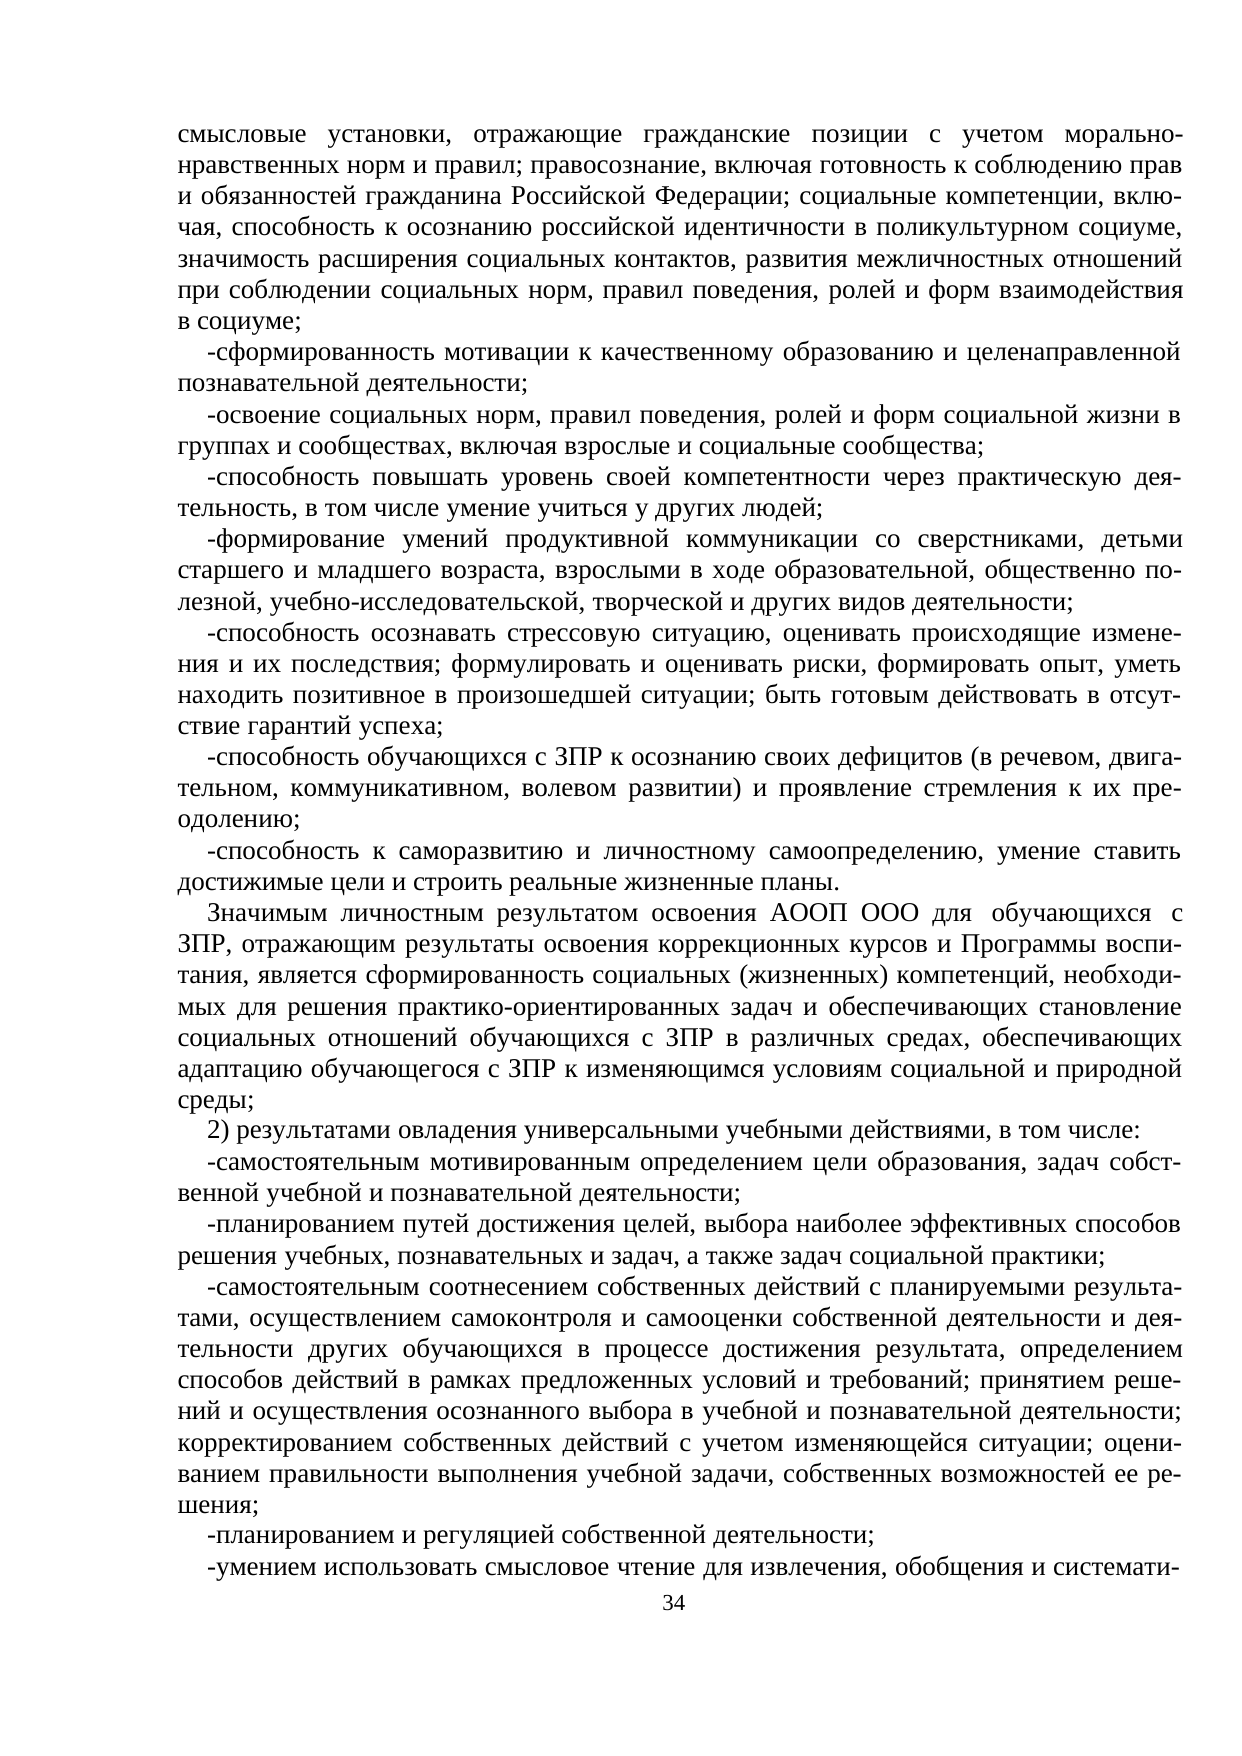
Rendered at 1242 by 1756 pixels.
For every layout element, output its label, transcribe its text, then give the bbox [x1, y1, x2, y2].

text Значимым личностным результатом освоения АООП ООО для обучающихся с ЗПР, отражающим результаты освоения коррекционных курсов и Программы воспи- тания, является сформированность социальных (жизненных) компетенций, необходи- мых для решения практико-ориентированных задач и обеспечивающих становление социальных отношений обучающихся с ЗПР в различных средах, обеспечивающих адаптацию обучающегося с ЗПР к изменяющимся условиям социальной и природной среды; [177, 896, 1183, 1114]
text -самостоятельным соотнесением собственных действий с планируемыми результа- тами, осуществлением самоконтроля и самооценки собственной деятельности и дея- тельности других обучающихся в процессе достижения результата, определением способов действий в рамках предложенных условий и требований; принятием реше- ний и осуществления осознанного выбора в учебной и познавательной деятельности; корректированием собственных действий с учетом изменяющейся ситуации; оцени- ванием правильности выполнения учебной задачи, собственных возможностей ее ре- шения; [177, 1270, 1183, 1519]
text -освоение социальных норм, правил поведения, ролей и форм социальной жизни в группах и сообществах, включая взрослые и социальные сообщества; [177, 398, 1182, 460]
text -самостоятельным мотивированным определением цели образования, задач собст- венной учебной и познавательной деятельности; [177, 1145, 1183, 1207]
list результатами овладения универсальными учебными действиями, в том числе: [207, 1114, 1225, 1145]
text -способность повышать уровень своей компетентности через практическую дея- тельность, в том числе умение учиться у других людей; [177, 460, 1183, 522]
text -способность осознавать стрессовую ситуацию, оценивать происходящие измене- ния и их последствия; формулировать и оценивать риски, формировать опыт, уметь находить позитивное в произошедшей ситуации; быть готовым действовать в отсут- ствие гарантий успеха; [177, 616, 1183, 740]
text -планированием путей достижения целей, выбора наиболее эффективных способов решения учебных, познавательных и задач, а также задач социальной практики; [177, 1208, 1182, 1270]
text -сформированность мотивации к качественному образованию и целенаправленной познавательной деятельности; [177, 335, 1182, 398]
text -способность обучающихся с ЗПР к осознанию своих дефицитов (в речевом, двига- тельном, коммуникативном, волевом развитии) и проявление стремления к их пре- одолению; [177, 740, 1183, 834]
text -формирование умений продуктивной коммуникации со сверстниками, детьми старшего и младшего возраста, взрослыми в ходе образовательной, общественно по- лезной, учебно-исследовательской, творческой и других видов деятельности; [177, 522, 1183, 616]
text -планированием и регуляцией собственной деятельности; [207, 1519, 1225, 1550]
text смысловые установки, отражающие гражданские позиции с учетом морально- нравственных норм и правил; правосознание, включая готовность к соблюдению прав и обязанностей гражданина Российской Федерации; социальные компетенции, вклю- чая, способность к осознанию российской идентичности в поликультурном социуме, значимость расширения социальных контактов, развития межличностных отношений при соблюдении социальных норм, правил поведения, ролей и форм взаимодействия в социуме; [177, 117, 1183, 335]
text -умением использовать смысловое чтение для извлечения, обобщения и системати- [207, 1550, 1225, 1581]
text -способность к саморазвитию и личностному самоопределению, умение ставить достижимые цели и строить реальные жизненные планы. [177, 834, 1182, 896]
